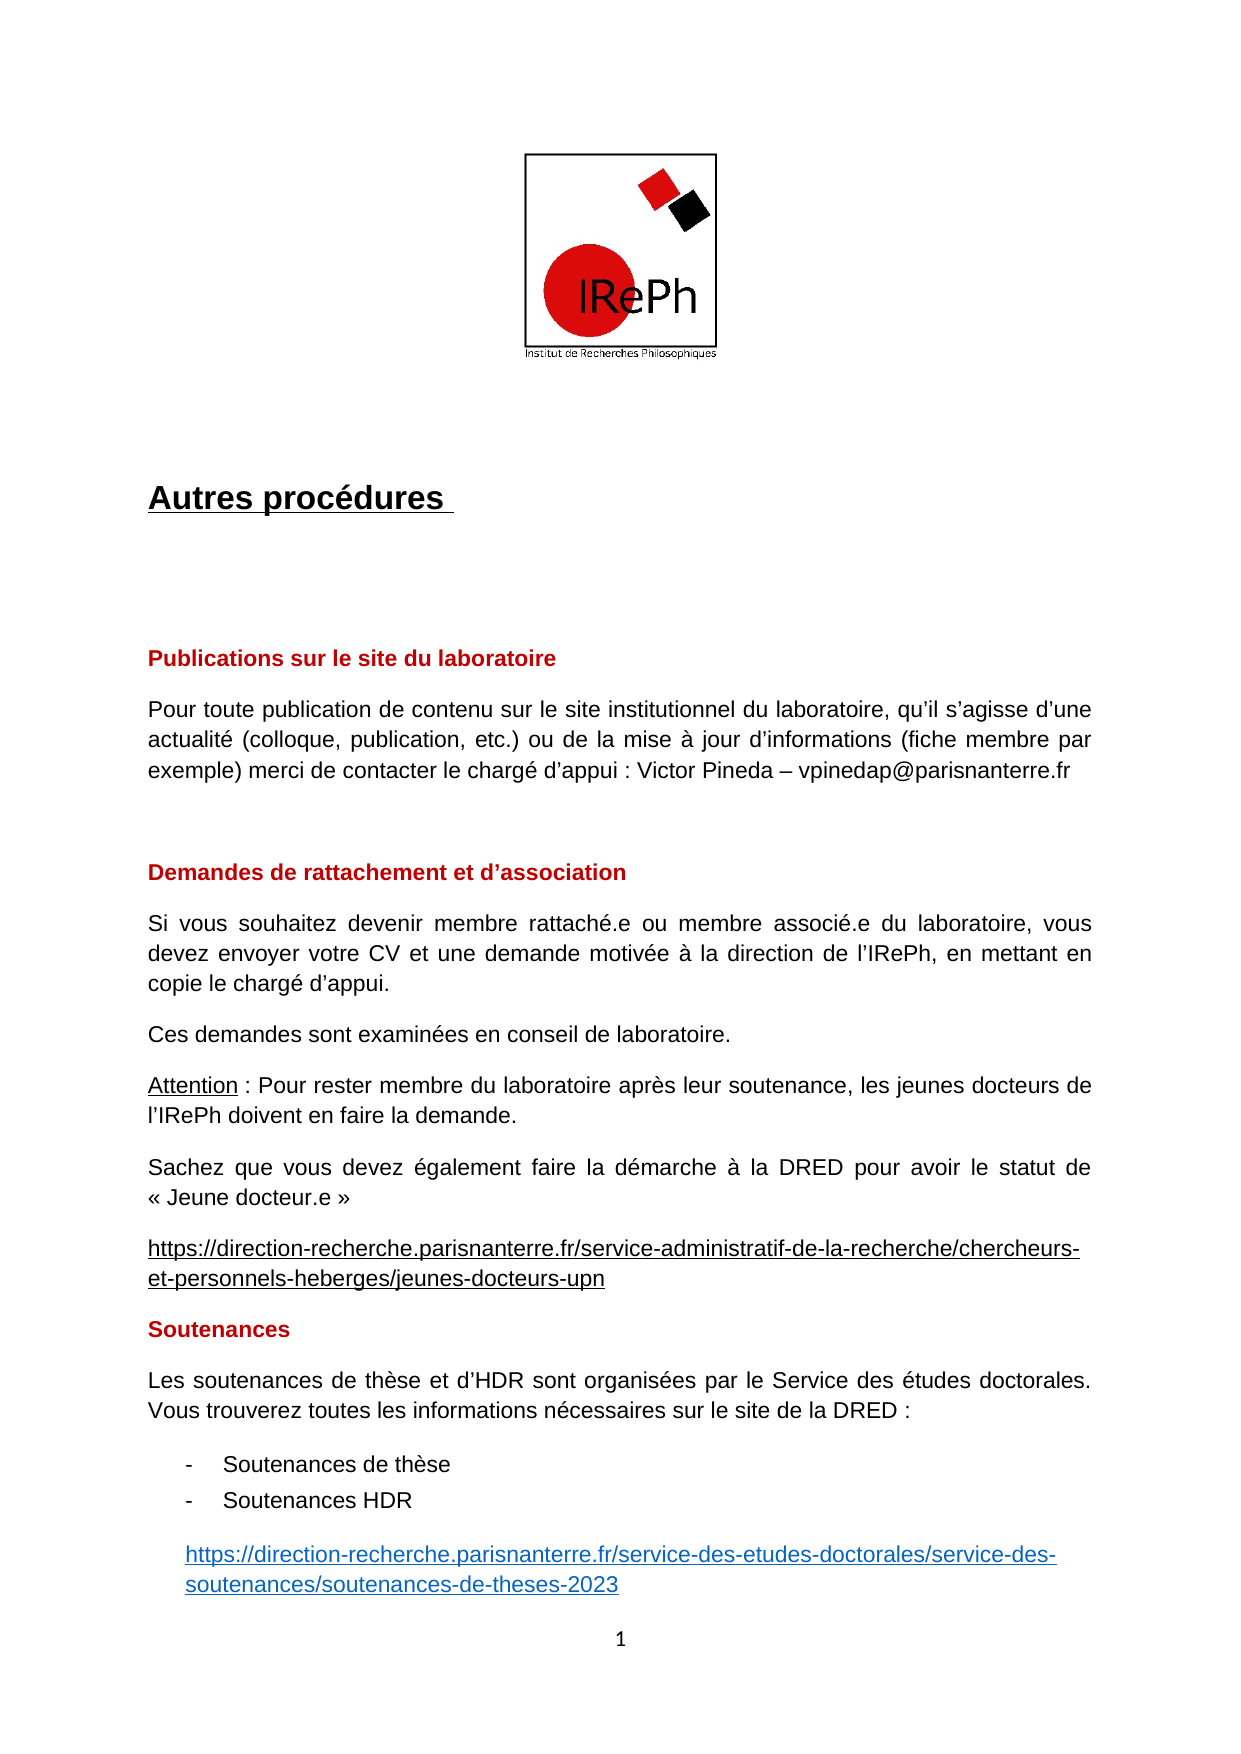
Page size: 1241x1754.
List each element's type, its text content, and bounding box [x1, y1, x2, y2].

text Pour toute publication de contenu sur le site institutionnel du laboratoire, qu’il s’agisse d’une actualité (colloque, publication, etc.) ou de la mise à jour d’informations (fiche membre par exemple) merci de contacter le chargé d’appui : Victor Pineda – vpinedap@parisnanterre.fr [148, 696, 1093, 783]
picture [518, 147, 723, 362]
text Les soutenances de thèse et d’HDR sont organisées par le Service des études doctorales. Vous trouverez toutes les informations nécessaires sur le site de la DRED : [148, 1367, 1093, 1424]
text Publications sur le site du laboratoire [148, 645, 1093, 672]
list Soutenances HDR [185, 1484, 1093, 1516]
text Soutenances [148, 1316, 1093, 1342]
text https://direction-recherche.parisnanterre.fr/service-des-etudes-doctorales/service-des-soutenances/soutenances-de-theses-2023 [185, 1541, 1093, 1598]
text Attention : Pour rester membre du laboratoire après leur soutenance, les jeunes docteurs de l’IRePh doivent en faire la demande. [148, 1072, 1093, 1129]
text Ces demandes sont examinées en conseil de laboratoire. [148, 1021, 1093, 1048]
text Demandes de rattachement et d’association [148, 859, 1093, 885]
text Si vous souhaitez devenir membre rattaché.e ou membre associé.e du laboratoire, vous devez envoyer votre CV et une demande motivée à la direction de l’IRePh, en mettant en copie le chargé d’appui. [148, 910, 1093, 997]
text https://direction-recherche.parisnanterre.fr/service-administratif-de-la-recherche/chercheurs-et-personnels-heberges/jeunes-docteurs-upn [148, 1235, 1093, 1291]
list Soutenances de thèse [185, 1448, 1093, 1479]
text Autres procédures [148, 478, 1093, 517]
text Sachez que vous devez également faire la démarche à la DRED pour avoir le statut de « Jeune docteur.e » [148, 1153, 1093, 1210]
